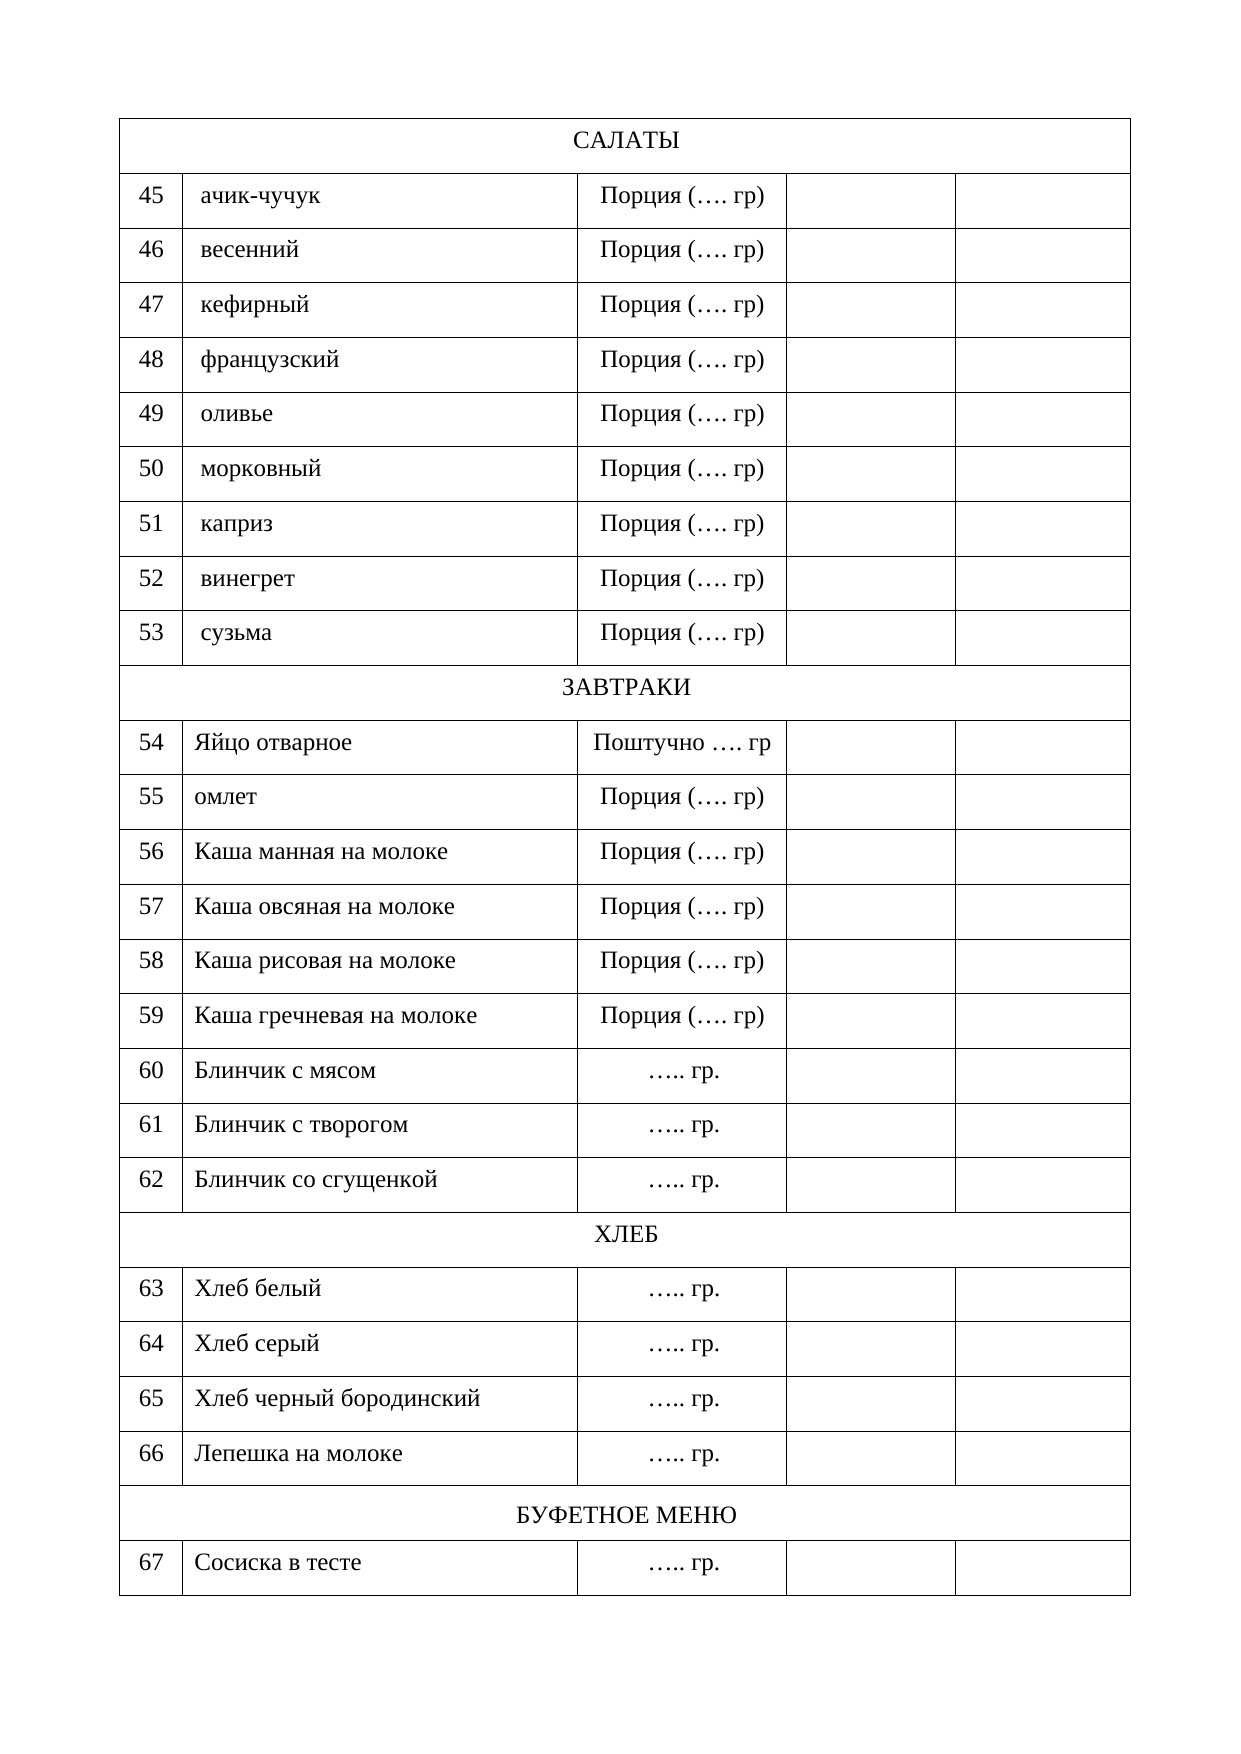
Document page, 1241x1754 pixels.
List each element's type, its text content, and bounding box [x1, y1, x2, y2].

table_cell кефирный [183, 283, 577, 337]
table_cell [787, 283, 955, 337]
table_cell [787, 1104, 955, 1157]
table_cell [956, 1541, 1130, 1595]
table_cell ….. гр. [578, 1104, 786, 1157]
table_cell Яйцо отварное [183, 721, 577, 774]
table_cell каприз [183, 502, 577, 556]
table_cell Поштучно …. гр [578, 721, 786, 774]
table_cell Порция (…. гр) [578, 283, 786, 337]
table_cell [956, 502, 1130, 556]
table_cell ….. гр. [578, 1541, 786, 1595]
table_cell Порция (…. гр) [578, 994, 786, 1048]
table_cell Порция (…. гр) [578, 502, 786, 556]
table_cell Порция (…. гр) [578, 229, 786, 282]
table_cell Хлеб белый [183, 1268, 577, 1321]
table_cell морковный [183, 447, 577, 501]
table_cell САЛАТЫ [183, 119, 1130, 173]
table_cell 51 [120, 502, 182, 556]
table_cell 45 [120, 174, 182, 227]
table_cell [956, 393, 1130, 446]
table_cell 63 [120, 1268, 182, 1321]
table_cell [787, 447, 955, 501]
table_cell ….. гр. [578, 1377, 786, 1431]
table_cell 61 [120, 1104, 182, 1157]
table_cell [787, 502, 955, 556]
table_cell 59 [120, 994, 182, 1048]
table_cell 58 [120, 940, 182, 993]
table_cell [956, 1104, 1130, 1157]
table_cell 65 [120, 1377, 182, 1431]
table_cell [787, 174, 955, 227]
table_cell Блинчик с творогом [183, 1104, 577, 1157]
table_cell [956, 885, 1130, 938]
table_cell [787, 1268, 955, 1321]
table_cell ЗАВТРАКИ [183, 666, 1130, 720]
table_cell [956, 1432, 1130, 1485]
table_cell Порция (…. гр) [578, 940, 786, 993]
table_cell [787, 940, 955, 993]
table_cell 60 [120, 1049, 182, 1102]
table_cell ….. гр. [578, 1322, 786, 1376]
table_cell ….. гр. [578, 1049, 786, 1102]
table_cell [787, 1322, 955, 1376]
table_cell [787, 393, 955, 446]
table_cell ….. гр. [578, 1432, 786, 1485]
table_cell [787, 611, 955, 665]
table_cell Каша гречневая на молоке [183, 994, 577, 1048]
table_cell [956, 721, 1130, 774]
table_cell 52 [120, 557, 182, 610]
table_cell 50 [120, 447, 182, 501]
table_cell [956, 1377, 1130, 1431]
table_cell БУФЕТНОЕ МЕНЮ [183, 1486, 1130, 1540]
table_cell [956, 1268, 1130, 1321]
table_cell [120, 119, 183, 173]
table_cell Каша манная на молоке [183, 830, 577, 884]
table_cell [956, 557, 1130, 610]
table_cell 62 [120, 1158, 182, 1212]
table_cell 46 [120, 229, 182, 282]
table_cell [956, 174, 1130, 227]
table_cell оливье [183, 393, 577, 446]
table_cell Порция (…. гр) [578, 885, 786, 938]
table_cell [120, 1213, 183, 1267]
table_cell [787, 721, 955, 774]
table_cell 64 [120, 1322, 182, 1376]
table_cell [787, 1377, 955, 1431]
table_cell Хлеб черный бородинский [183, 1377, 577, 1431]
table_cell Каша овсяная на молоке [183, 885, 577, 938]
table_cell ….. гр. [578, 1268, 786, 1321]
table_cell [787, 1049, 955, 1102]
table_cell [787, 557, 955, 610]
table_cell Порция (…. гр) [578, 393, 786, 446]
table_cell [956, 611, 1130, 665]
table_cell Каша рисовая на молоке [183, 940, 577, 993]
table_cell [787, 1432, 955, 1485]
table_cell [956, 830, 1130, 884]
table_cell [120, 666, 183, 720]
table_cell [787, 229, 955, 282]
table_cell [956, 447, 1130, 501]
table_cell 55 [120, 775, 182, 829]
table_cell 67 [120, 1541, 182, 1595]
table_cell [787, 338, 955, 392]
table_cell ХЛЕБ [183, 1213, 1130, 1267]
table_cell весенний [183, 229, 577, 282]
table_cell [120, 1486, 183, 1540]
table_cell [956, 229, 1130, 282]
table_cell [787, 885, 955, 938]
table_cell ачик-чучук [183, 174, 577, 227]
table_cell [956, 1322, 1130, 1376]
table_cell Лепешка на молоке [183, 1432, 577, 1485]
table_cell Порция (…. гр) [578, 338, 786, 392]
table_cell 53 [120, 611, 182, 665]
table_cell 47 [120, 283, 182, 337]
table_cell [956, 775, 1130, 829]
table_cell [956, 940, 1130, 993]
table_cell Хлеб серый [183, 1322, 577, 1376]
table_cell Сосиска в тесте [183, 1541, 577, 1595]
table_cell [956, 338, 1130, 392]
table_cell Блинчик с мясом [183, 1049, 577, 1102]
table_cell Порция (…. гр) [578, 557, 786, 610]
table_cell французский [183, 338, 577, 392]
table_cell 57 [120, 885, 182, 938]
table_cell Порция (…. гр) [578, 611, 786, 665]
table_cell [956, 1049, 1130, 1102]
table_cell омлет [183, 775, 577, 829]
table_cell [787, 775, 955, 829]
table_cell [787, 1158, 955, 1212]
table_cell сузьма [183, 611, 577, 665]
table_cell [956, 1158, 1130, 1212]
table_cell Порция (…. гр) [578, 775, 786, 829]
table_cell Блинчик со сгущенкой [183, 1158, 577, 1212]
table_cell 66 [120, 1432, 182, 1485]
table_cell Порция (…. гр) [578, 830, 786, 884]
table_cell [956, 283, 1130, 337]
table_cell 48 [120, 338, 182, 392]
table_cell Порция (…. гр) [578, 174, 786, 227]
table_cell [787, 830, 955, 884]
table_cell 56 [120, 830, 182, 884]
table_cell 54 [120, 721, 182, 774]
table_cell [787, 1541, 955, 1595]
table_cell [956, 994, 1130, 1048]
table_cell ….. гр. [578, 1158, 786, 1212]
table_cell 49 [120, 393, 182, 446]
table_cell [787, 994, 955, 1048]
table_cell винегрет [183, 557, 577, 610]
table_cell Порция (…. гр) [578, 447, 786, 501]
